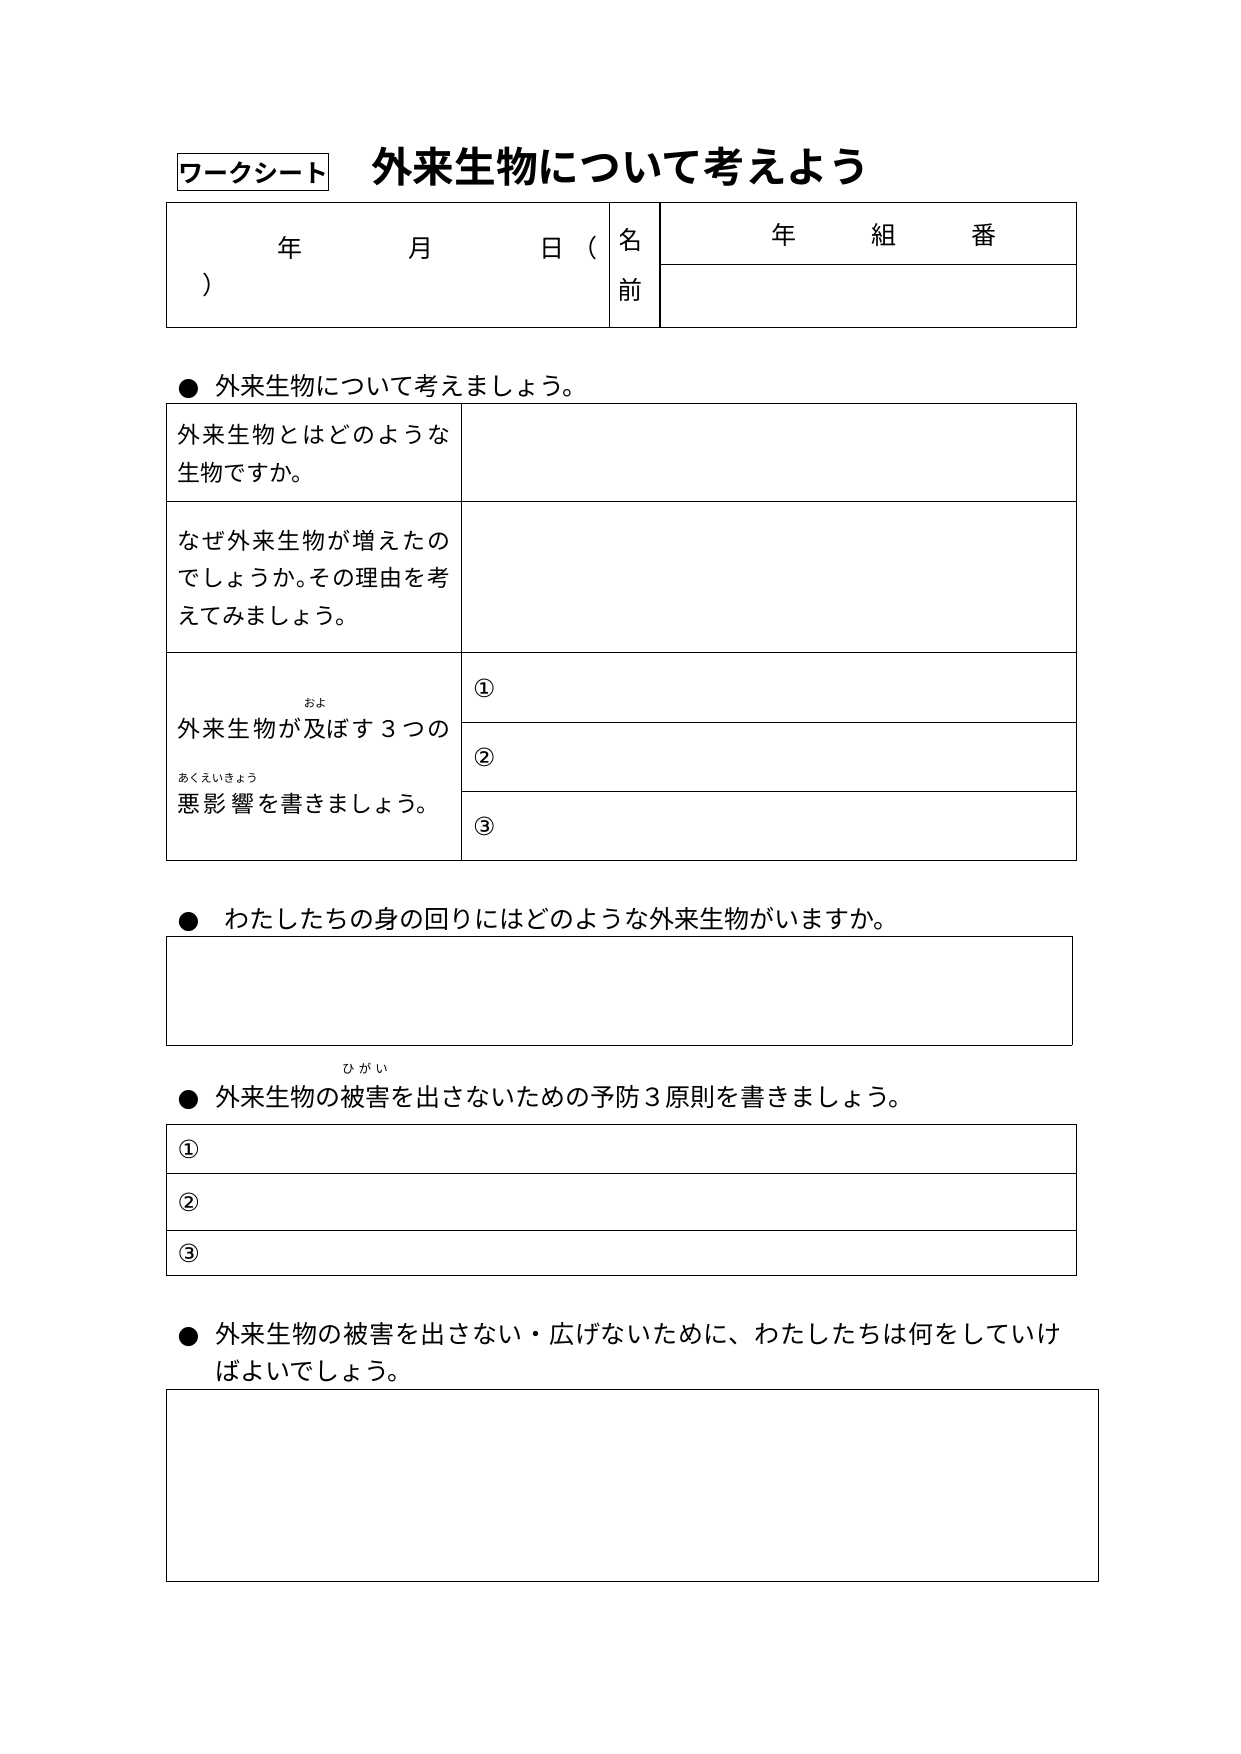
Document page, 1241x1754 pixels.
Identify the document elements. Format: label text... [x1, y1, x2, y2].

table_cell ② [167, 1174, 1076, 1230]
list 外来生物の被害を出さない・広げないために、わたしたちは何をしていけばよいでしょう。 [177, 1313, 1063, 1388]
table_cell なぜ外来生物が増えたのでしょうか｡その理由を考えてみましょう。 [167, 502, 461, 652]
table_header [167, 1390, 1098, 1581]
list 外来生物のを出さないための予防３原則を書きましょう。 [177, 1049, 1063, 1124]
table_header 年 組 番 [661, 203, 1076, 264]
table_cell ① [462, 653, 1076, 722]
table_header 年 月 日（ ） [167, 203, 609, 327]
table_header 名 前 [610, 203, 659, 327]
table_cell [661, 265, 1076, 327]
table_cell ② [462, 723, 1076, 791]
table_cell ③ [462, 792, 1076, 860]
text ワークシート 外来生物について考えよう [177, 127, 1063, 202]
text ● わたしたちの身の回りにはどのような外来生物がいますか。 [177, 899, 1063, 936]
table_cell ③ [167, 1231, 1076, 1275]
table_header 外来生物とはどのような生物ですか。 [167, 404, 461, 501]
table_header [462, 404, 1076, 501]
table_header ① [167, 1125, 1076, 1173]
table_cell [462, 502, 1076, 652]
table_cell 外来生物がぼす３つのを書きましょう。 [167, 653, 461, 860]
list 外来生物について考えましょう。 [177, 365, 1063, 403]
